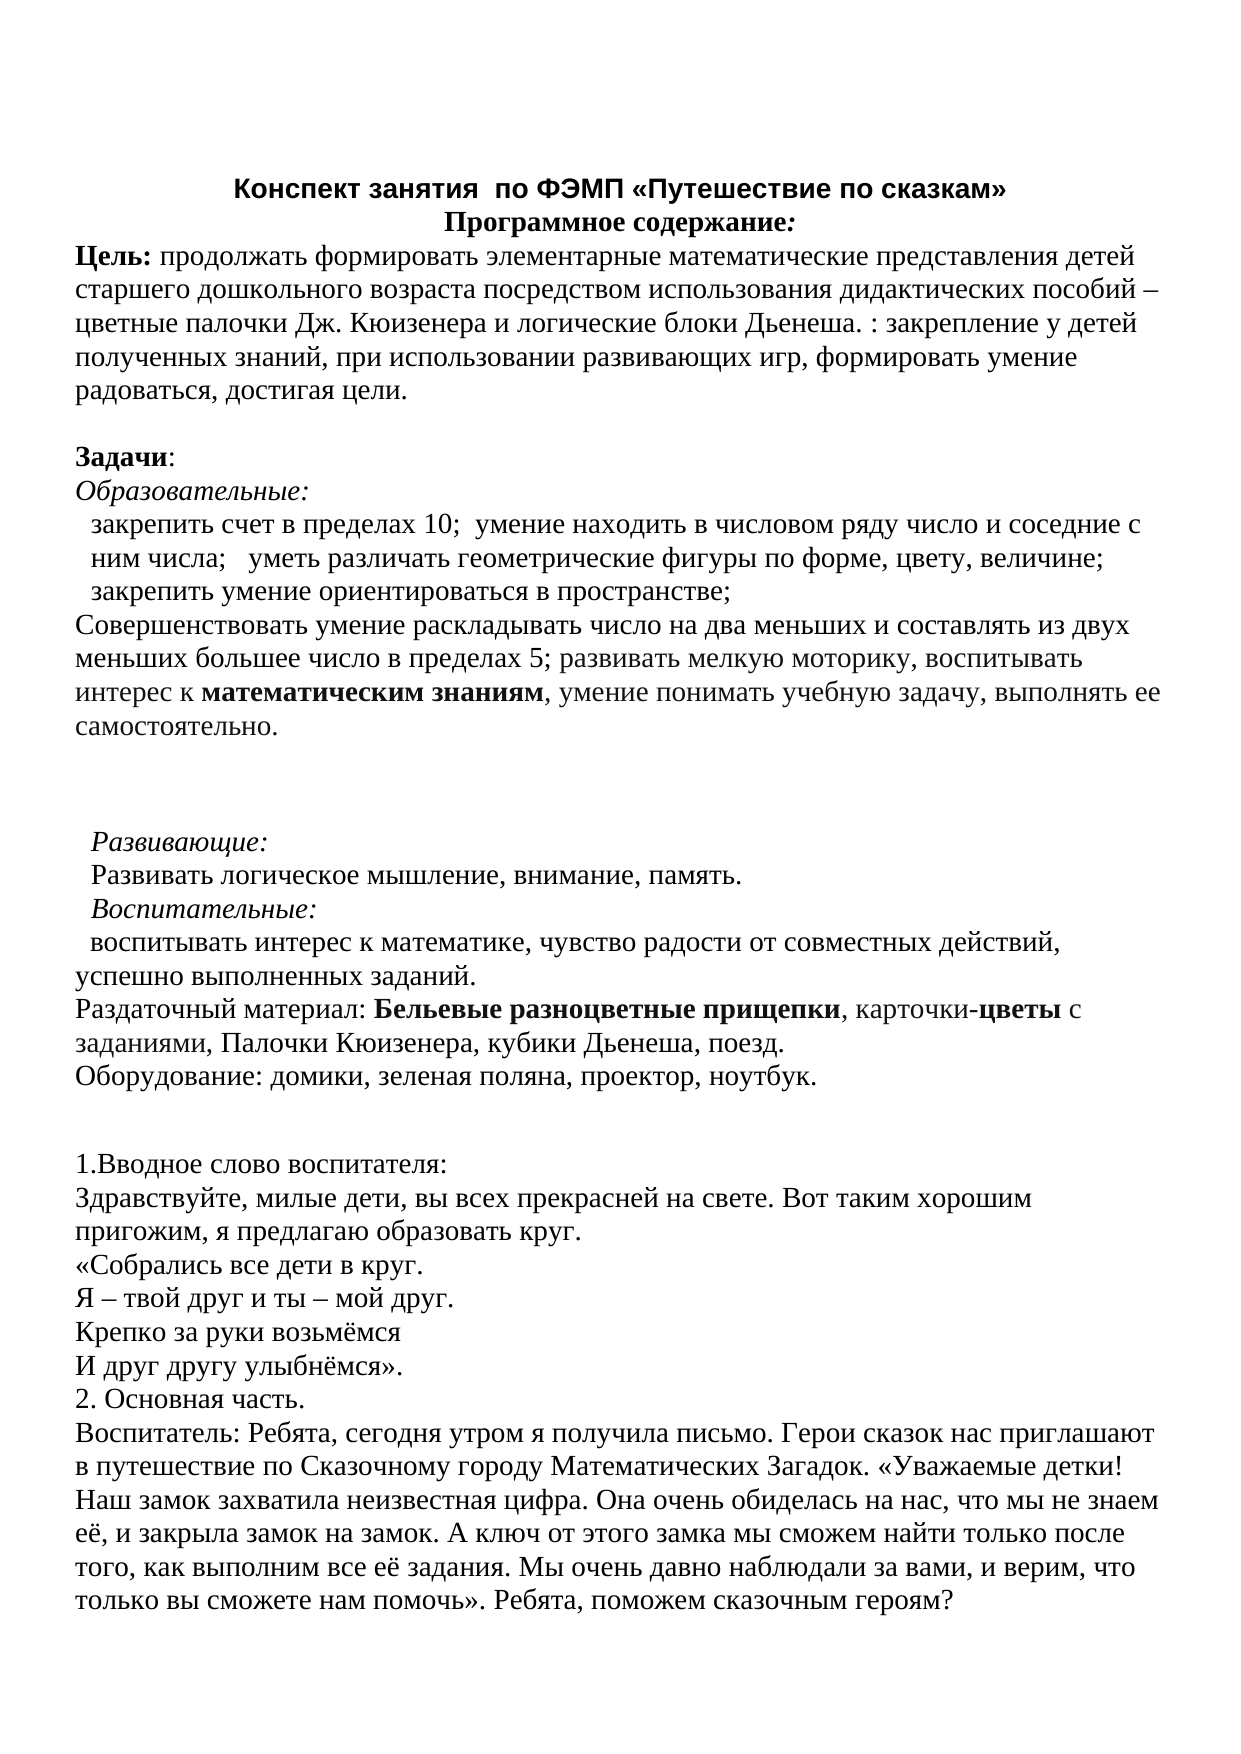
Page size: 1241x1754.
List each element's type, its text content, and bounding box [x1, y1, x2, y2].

text воспитывать интерес к математике, чувство радости от совместных действий, успешно выполненных заданий. [75, 924, 1165, 991]
text закрепить счет в пределах 10; умение находить в числовом ряду число и соседние с ним числа; уметь различать геометрические фигуры по форме, цвету, величине; [91, 506, 1165, 573]
text Задачи: [75, 439, 1165, 473]
text Конспект занятия по ФЭМП «Путешествие по сказкам» Программное содержание: [75, 172, 1165, 238]
text Оборудование: домики, зеленая поляна, проектор, ноутбук. [75, 1058, 1165, 1092]
text Цель: продолжать формировать элементарные математические представления детей старшего дошкольного возраста посредством использования дидактических пособий – цветные палочки Дж. Кюизенера и логические блоки Дьенеша. : закрепление у детей полученных знаний, при использовании развивающих игр, формировать умение радоваться, достигая цели. [75, 238, 1165, 406]
text Воспитательные: [91, 891, 1165, 924]
text Развивать логическое мышление, внимание, память. [91, 857, 1165, 891]
text 1.Вводное слово воспитателя: Здравствуйте, милые дети, вы всех прекрасней на свете. Вот таким хорошим пригожим, я предлагаю образовать круг. «Собрались все дети в круг. Я – твой друг и ты – мой друг. Крепко за руки возьмёмся И друг другу улыбнёмся». 2. Основная часть. Воспитатель: Ребята, сегодня утром я получила письмо. Герои сказок нас приглашают в путешествие по Сказочному городу Математических Загадок. «Уважаемые детки! Наш замок захватила неизвестная цифра. Она очень обиделась на нас, что мы не знаем её, и закрыла замок на замок. А ключ от этого замка мы сможем найти только после того, как выполним все её задания. Мы очень давно наблюдали за вами, и верим, что только вы сможете нам помочь». Ребята, поможем сказочным героям? [75, 1146, 1165, 1616]
text Раздаточный материал: Бельевые разноцветные прищепки, карточки-цветы с заданиями, Палочки Кюизенера, кубики Дьенеша, поезд. [75, 991, 1165, 1058]
text Развивающие: [91, 824, 1165, 857]
text закрепить умение ориентироваться в пространстве; [91, 573, 1165, 607]
text Образовательные: [75, 473, 1165, 506]
text Совершенствовать умение раскладывать число на два меньших и составлять из двух меньших большее число в пределах 5; развивать мелкую моторику, воспитывать интерес к математическим знаниям, умение понимать учебную задачу, выполнять ее самостоятельно. [75, 607, 1165, 741]
